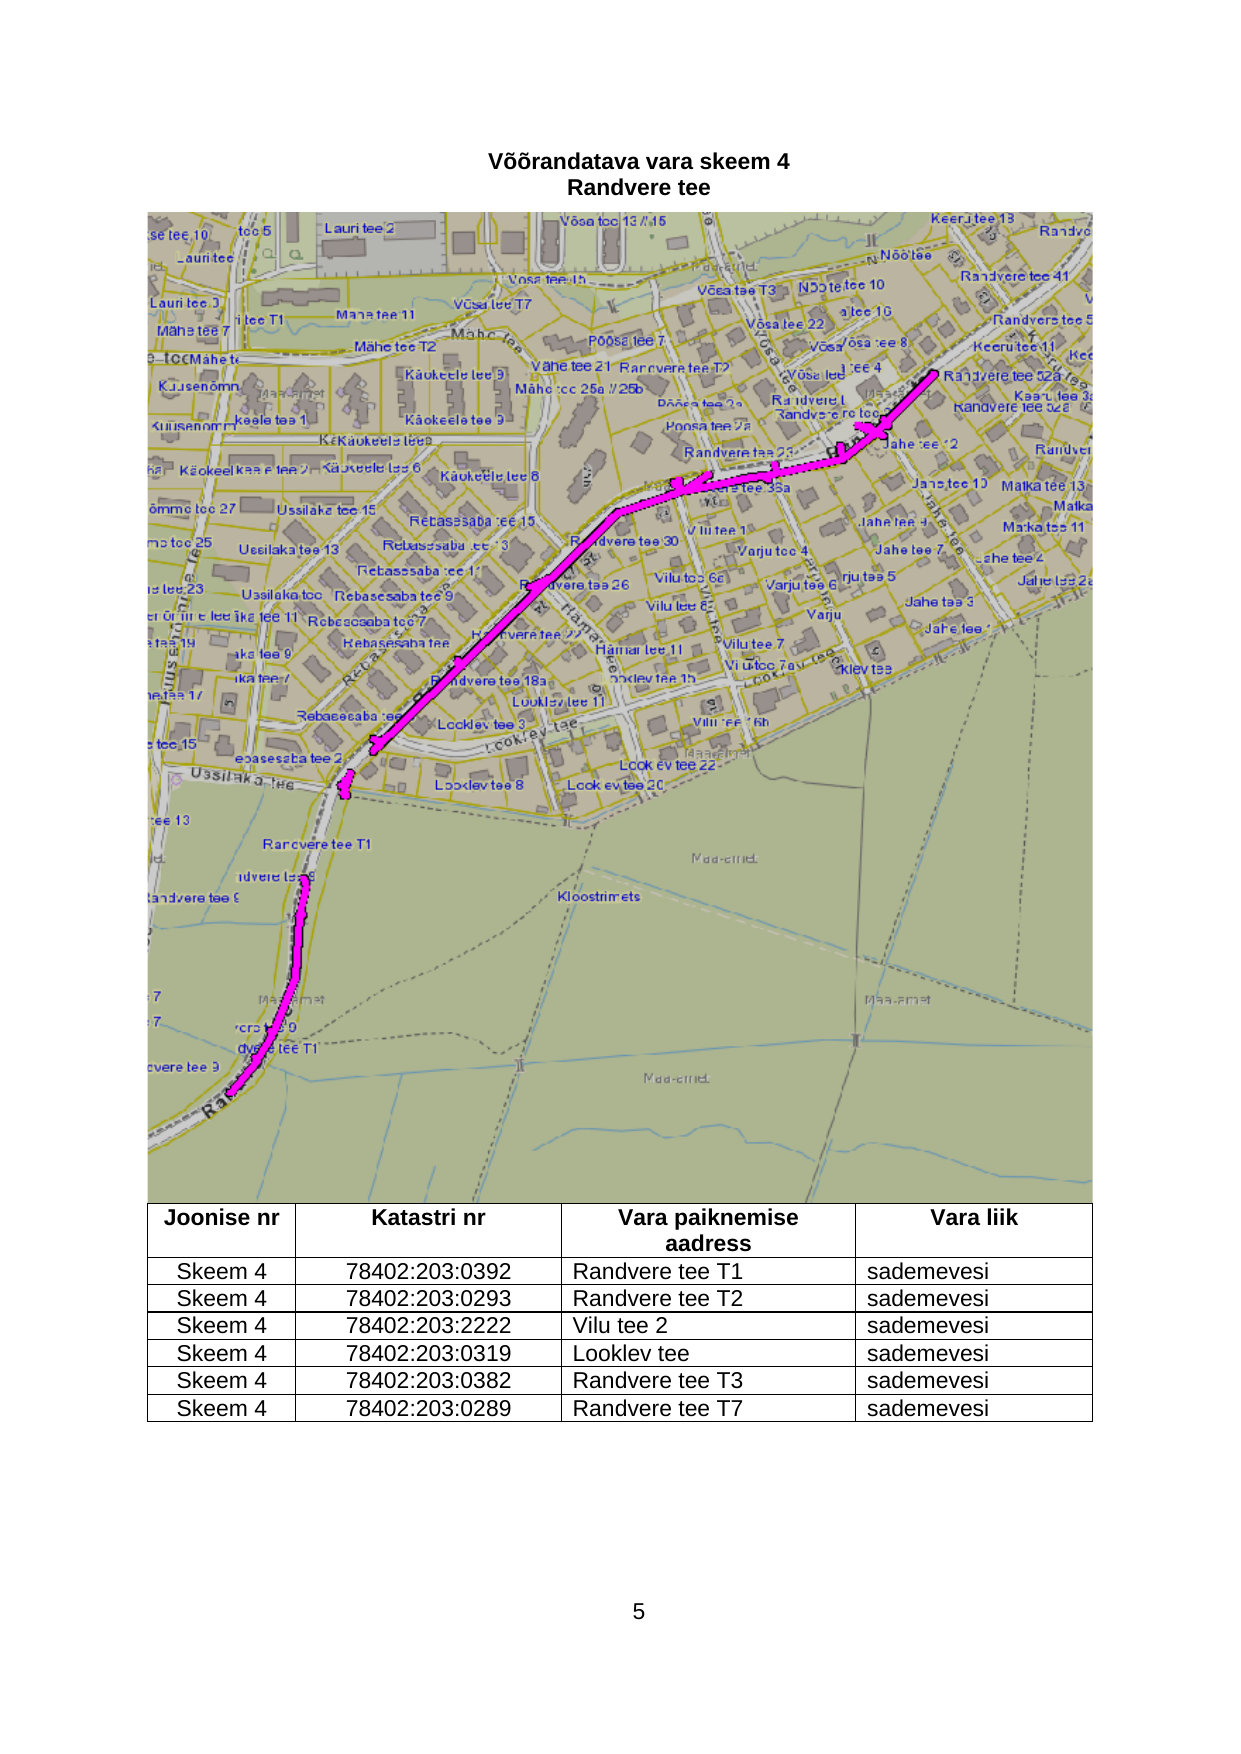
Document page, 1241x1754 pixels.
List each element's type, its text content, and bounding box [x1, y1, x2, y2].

table_cell Skeem 4 [148, 1340, 295, 1366]
table_cell sademevesi [856, 1258, 1092, 1284]
text Randvere tee [185, 174, 1093, 200]
picture [147, 212, 1093, 1203]
table_cell Vilu tee 2 [562, 1313, 855, 1339]
table_cell sademevesi [856, 1313, 1092, 1339]
table_header Joonise nr [148, 1204, 295, 1257]
text Võõrandatava vara skeem 4 [185, 148, 1093, 174]
table_cell sademevesi [856, 1367, 1092, 1393]
table_cell Randvere tee T1 [562, 1258, 855, 1284]
table_cell Skeem 4 [148, 1367, 295, 1393]
table_cell 78402:203:0293 [296, 1285, 561, 1311]
table_cell Skeem 4 [148, 1285, 295, 1311]
table_cell 78402:203:2222 [296, 1313, 561, 1339]
table_header Vara paiknemise aadress [562, 1204, 855, 1257]
table_cell Skeem 4 [148, 1313, 295, 1339]
table_cell Randvere tee T2 [562, 1285, 855, 1311]
table_cell 78402:203:0289 [296, 1395, 561, 1421]
table_cell Looklev tee [562, 1340, 855, 1366]
table_header Vara liik [856, 1204, 1092, 1257]
table_cell Skeem 4 [148, 1395, 295, 1421]
table_cell sademevesi [856, 1340, 1092, 1366]
table_cell 78402:203:0319 [296, 1340, 561, 1366]
table_cell Skeem 4 [148, 1258, 295, 1284]
table_header Katastri nr [296, 1204, 561, 1257]
table_cell sademevesi [856, 1285, 1092, 1311]
table_cell 78402:203:0392 [296, 1258, 561, 1284]
table_cell Randvere tee T3 [562, 1367, 855, 1393]
table_cell sademevesi [856, 1395, 1092, 1421]
table_cell Randvere tee T7 [562, 1395, 855, 1421]
table_cell 78402:203:0382 [296, 1367, 561, 1393]
